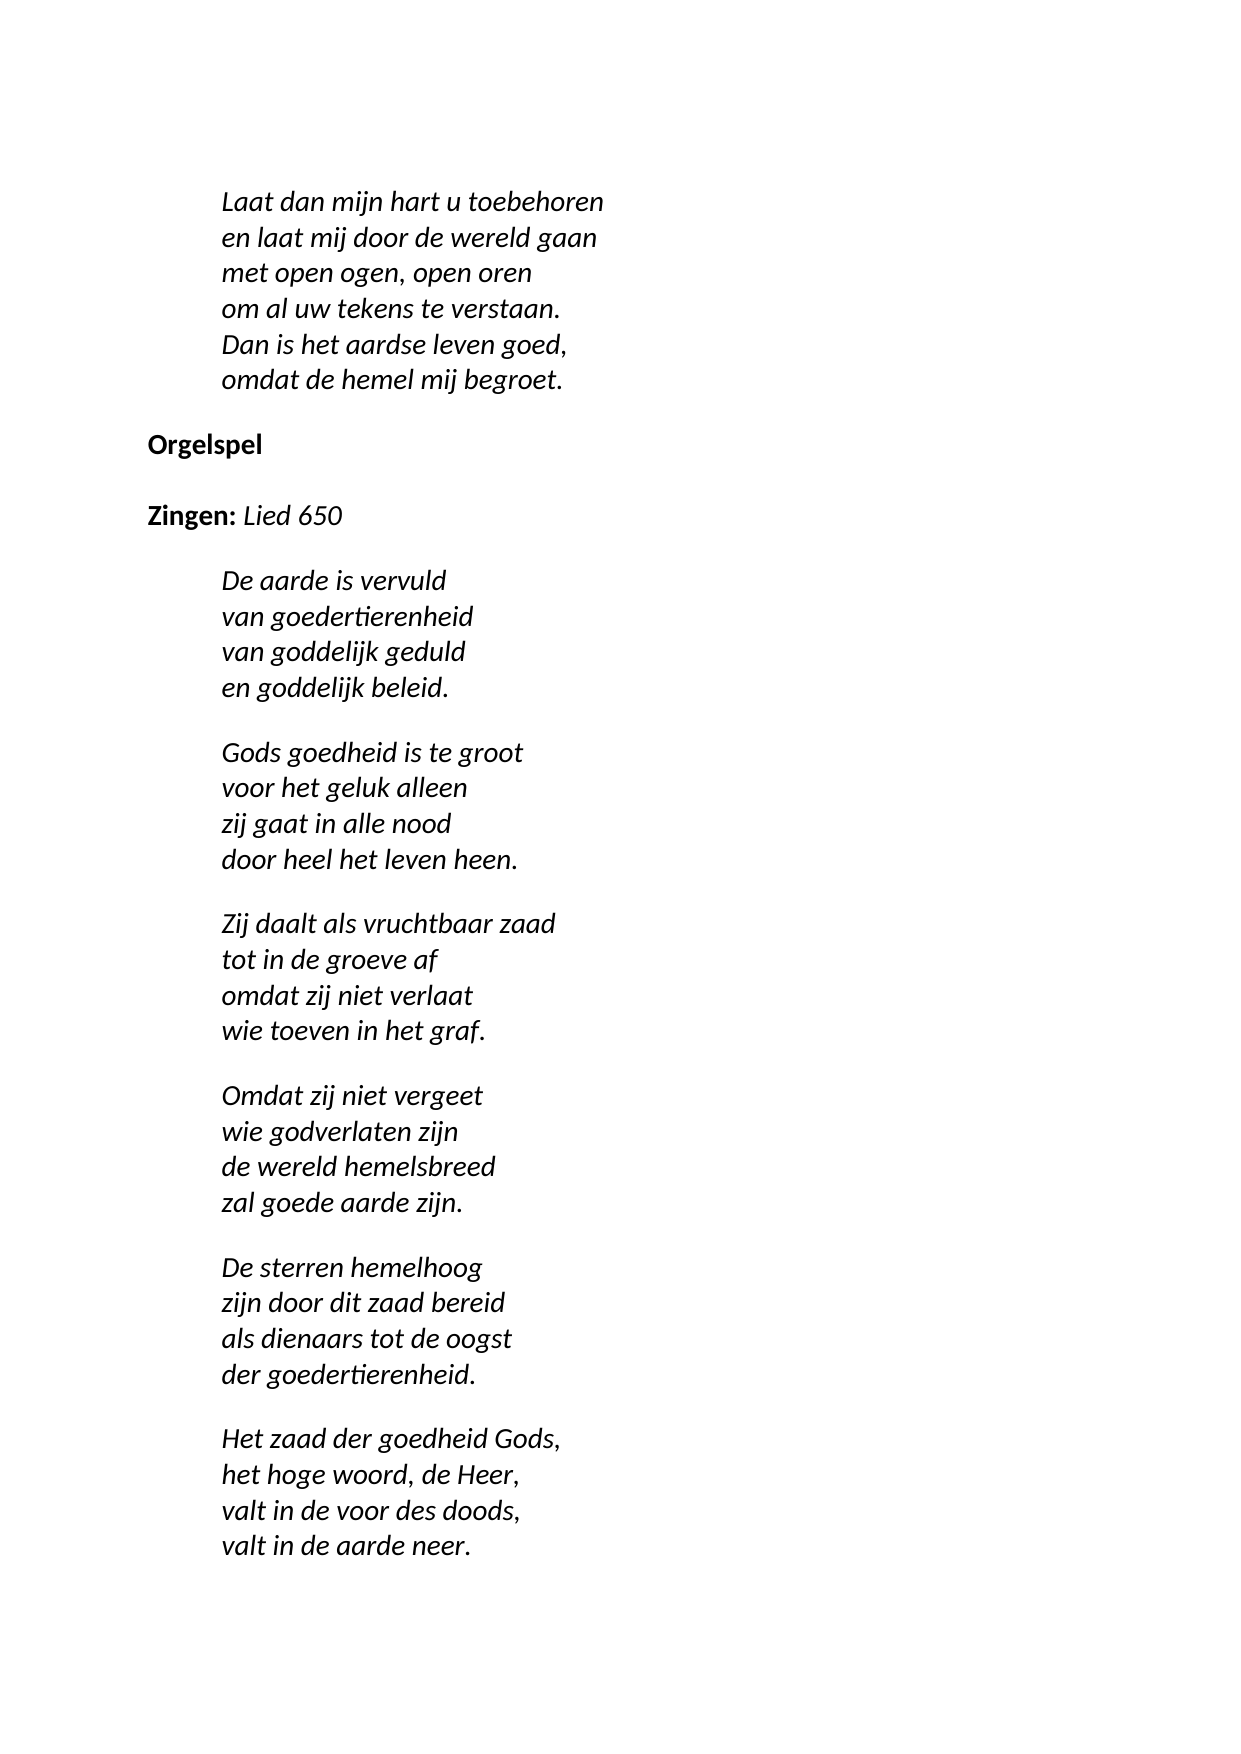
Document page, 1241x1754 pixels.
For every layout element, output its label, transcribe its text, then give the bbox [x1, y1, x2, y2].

text Gods goedheid is te groot voor het geluk alleen zij gaat in alle nood door heel het leven heen. [221, 734, 1093, 876]
text Zingen: Lied 650 [148, 497, 1093, 533]
text Het zaad der goedheid Gods, het hoge woord, de Heer, valt in de voor des doods, valt in de aarde neer. [221, 1421, 1093, 1563]
text Zij daalt als vruchtbaar zaad tot in de groeve af omdat zij niet verlaat wie toeven in het graf. [221, 906, 1093, 1048]
text Orgelspel [148, 426, 1093, 462]
text Omdat zij niet vergeet wie godverlaten zijn de wereld hemelsbreed zal goede aarde zijn. [221, 1077, 1093, 1220]
text De aarde is vervuld van goedertierenheid van goddelijk geduld en goddelijk beleid. [221, 562, 1093, 705]
text De sterren hemelhoog zijn door dit zaad bereid als dienaars tot de oogst der goedertierenheid. [221, 1249, 1093, 1391]
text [221, 148, 1093, 397]
